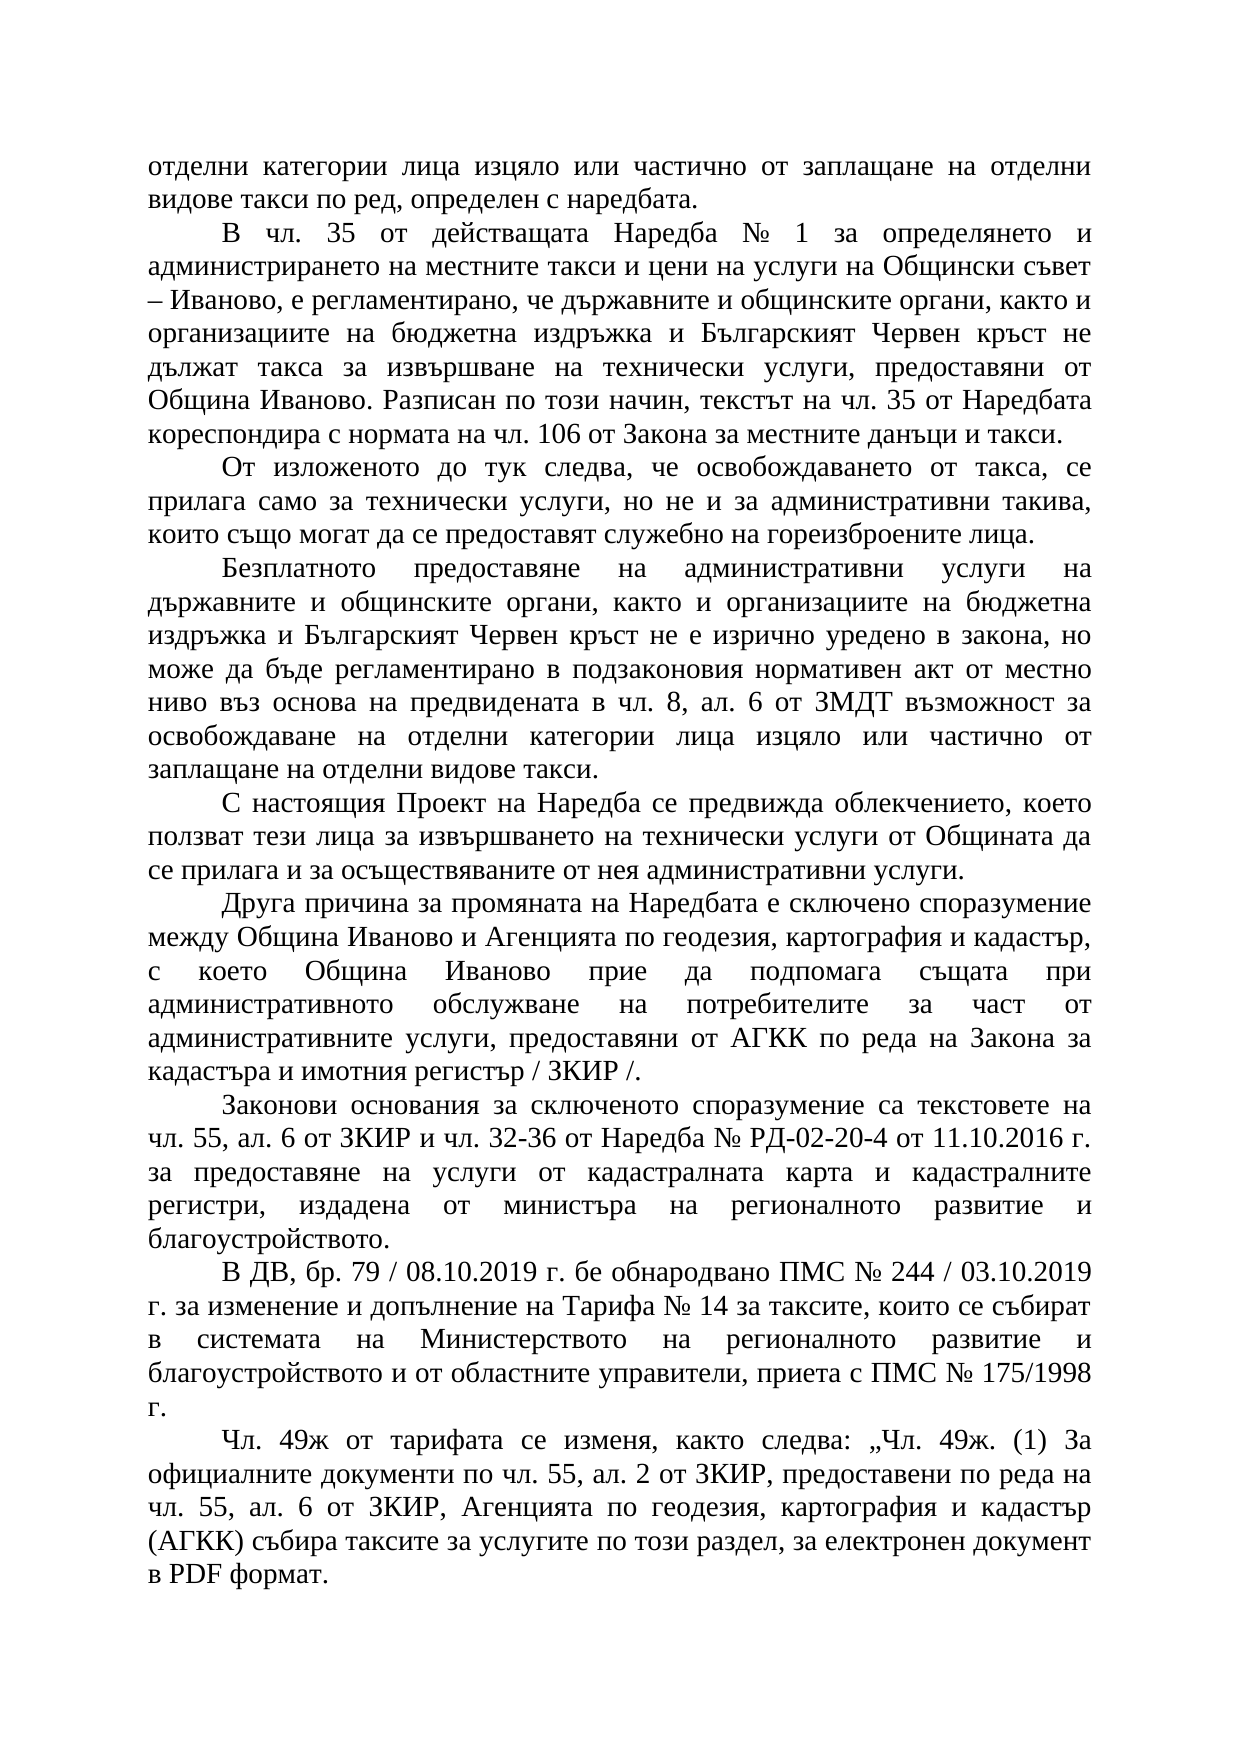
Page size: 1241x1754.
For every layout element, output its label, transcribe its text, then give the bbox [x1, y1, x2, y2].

text От изложеното до тук следва, че освобождаването от такса, се прилага само за технически услуги, но не и за административни такива, които също могат да се предоставят служебно на гореизброените лица. [148, 449, 1093, 550]
text Чл. 49ж от тарифата се изменя, както следва: „Чл. 49ж. (1) За официалните документи по чл. 55, ал. 2 от ЗКИР, предоставени по реда на чл. 55, ал. 6 от ЗКИР, Агенцията по геодезия, картография и кадастър (АГКК) събира таксите за услугите по този раздел, за електронен документ в PDF формат. [148, 1422, 1093, 1590]
text Законови основания за сключеното споразумение са текстовете на чл. 55, ал. 6 от ЗКИР и чл. 32-36 от Наредба № РД-02-20-4 от 11.10.2016 г. за предоставяне на услуги от кадастралната карта и кадастралните регистри, издадена от министъра на регионалното развитие и благоустройството. [148, 1087, 1093, 1254]
text В чл. 35 от действащата Наредба № 1 за определянето и администрирането на местните такси и цени на услуги на Общински съвет – Иваново, е регламентирано, че държавните и общинските органи, както и организациите на бюджетна издръжка и Българският Червен кръст не дължат такса за извършване на технически услуги, предоставяни от Община Иваново. Разписан по този начин, текстът на чл. 35 от Наредбата кореспондира с нормата на чл. 106 от Закона за местните данъци и такси. [148, 215, 1093, 449]
text Безплатното предоставяне на административни услуги на държавните и общинските органи, както и организациите на бюджетна издръжка и Българският Червен кръст не е изрично уредено в закона, но може да бъде регламентирано в подзаконовия нормативен акт от местно ниво въз основа на предвидената в чл. 8, ал. 6 от ЗМДТ възможност за освобождаване на отделни категории лица изцяло или частично от заплащане на отделни видове такси. [148, 550, 1093, 785]
text Друга причина за промяната на Наредбата е сключено споразумение между Община Иваново и Агенцията по геодезия, картография и кадастър, с което Община Иваново прие да подпомага същата при административното обслужване на потребителите за част от административните услуги, предоставяни от АГКК по реда на Закона за кадастъра и имотния регистър / ЗКИР /. [148, 886, 1093, 1087]
text С настоящия Проект на Наредба се предвижда облекчението, което ползват тези лица за извършването на технически услуги от Общината да се прилага и за осъществяваните от нея административни услуги. [148, 785, 1093, 886]
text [148, 148, 1093, 215]
text В ДВ, бр. 79 / 08.10.2019 г. бе обнародвано ПМС № 244 / 03.10.2019 г. за изменение и допълнение на Тарифа № 14 за таксите, които се събират в системата на Министерството на регионалното развитие и благоустройството и от областните управители, приета с ПМС № 175/1998 г. [148, 1254, 1093, 1422]
